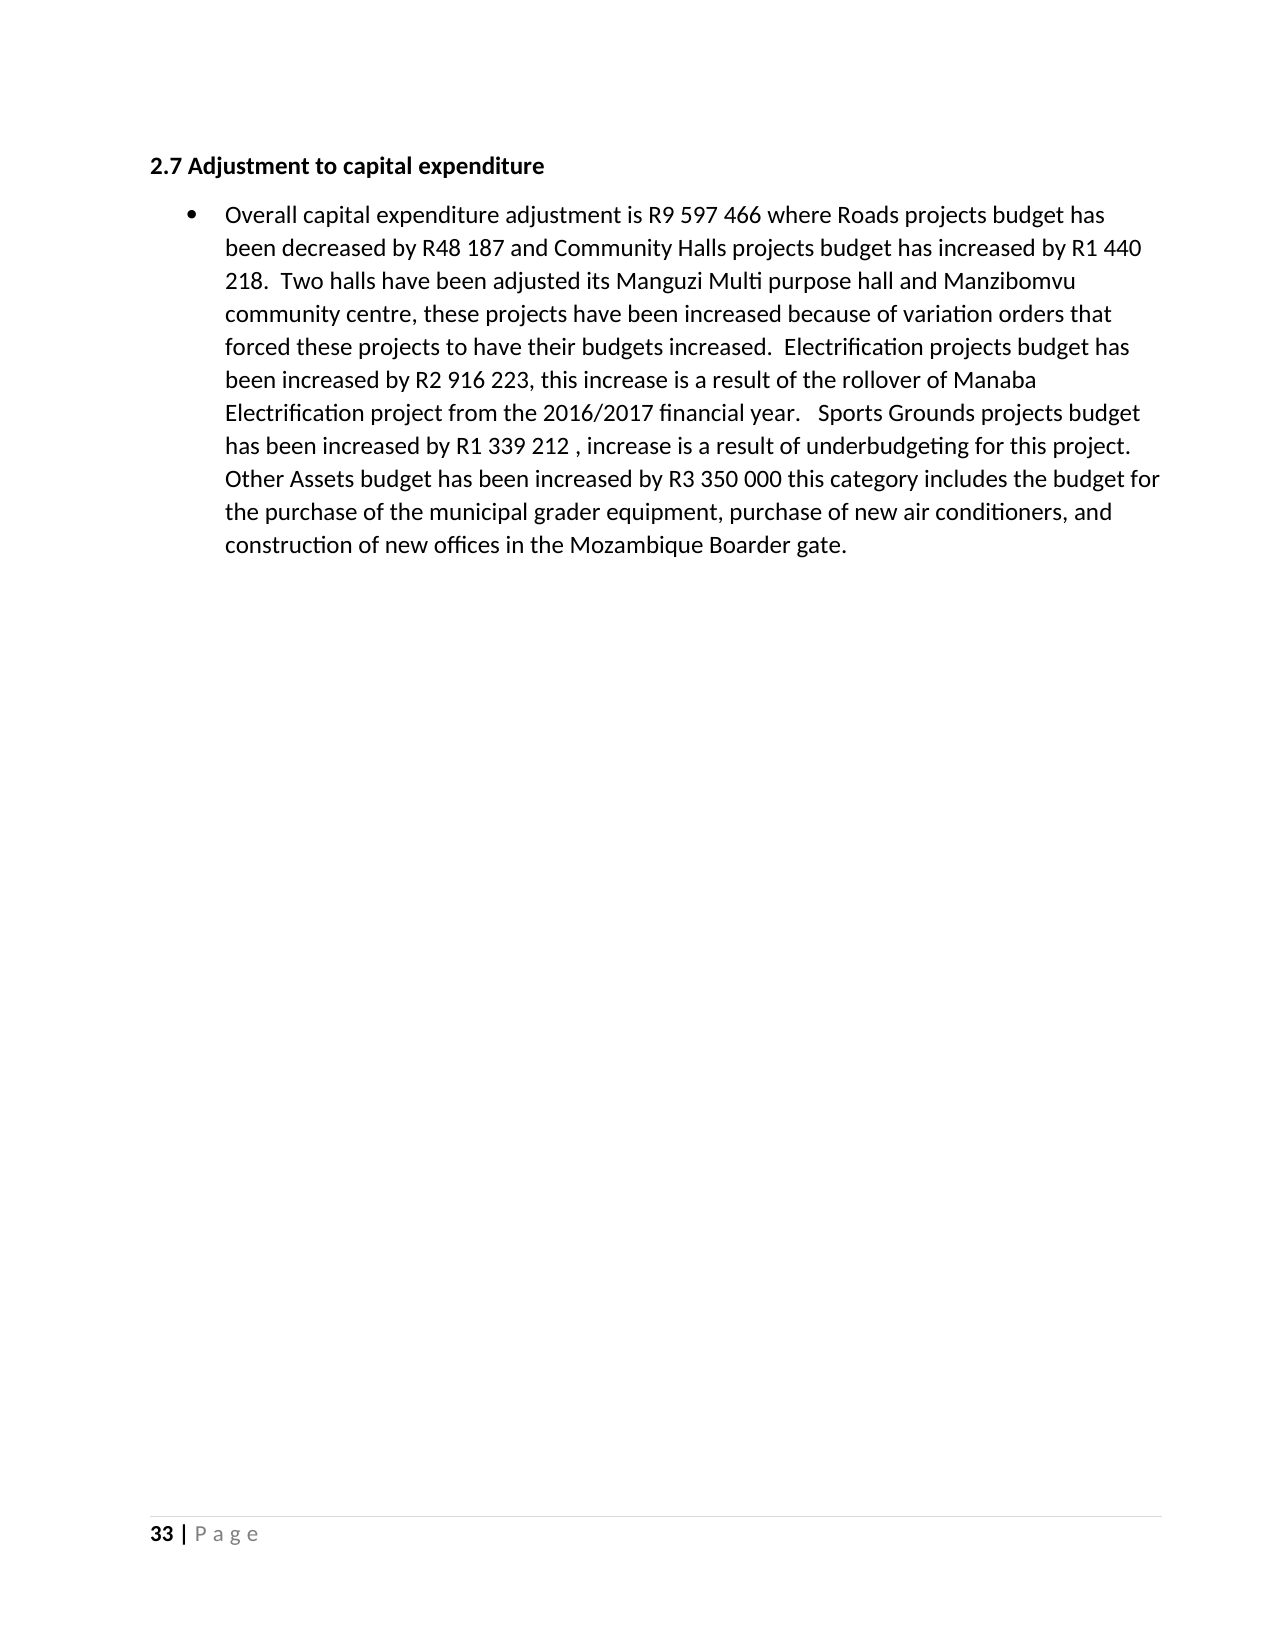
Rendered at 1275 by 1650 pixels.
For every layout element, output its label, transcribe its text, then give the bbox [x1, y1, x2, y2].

list Overall capital expenditure adjustment is R9 597 466 where Roads projects budget has been decreased by R48 187 and Community Halls projects budget has increased by R1 440 218. Two halls have been adjusted its Manguzi Multi purpose hall and Manzibomvu community centre, these projects have been increased because of variation orders that forced these projects to have their budgets increased. Electrification projects budget has been increased by R2 916 223, this increase is a result of the rollover of Manaba Electrification project from the 2016/2017 financial year. Sports Grounds projects budget has been increased by R1 339 212 , increase is a result of underbudgeting for this project. Other Assets budget has been increased by R3 350 000 this category includes the budget for the purchase of the municipal grader equipment, purchase of new air conditioners, and construction of new offices in the Mozambique Boarder gate. [187, 199, 1162, 559]
text 2.7 Adjustment to capital expenditure [150, 150, 1162, 181]
